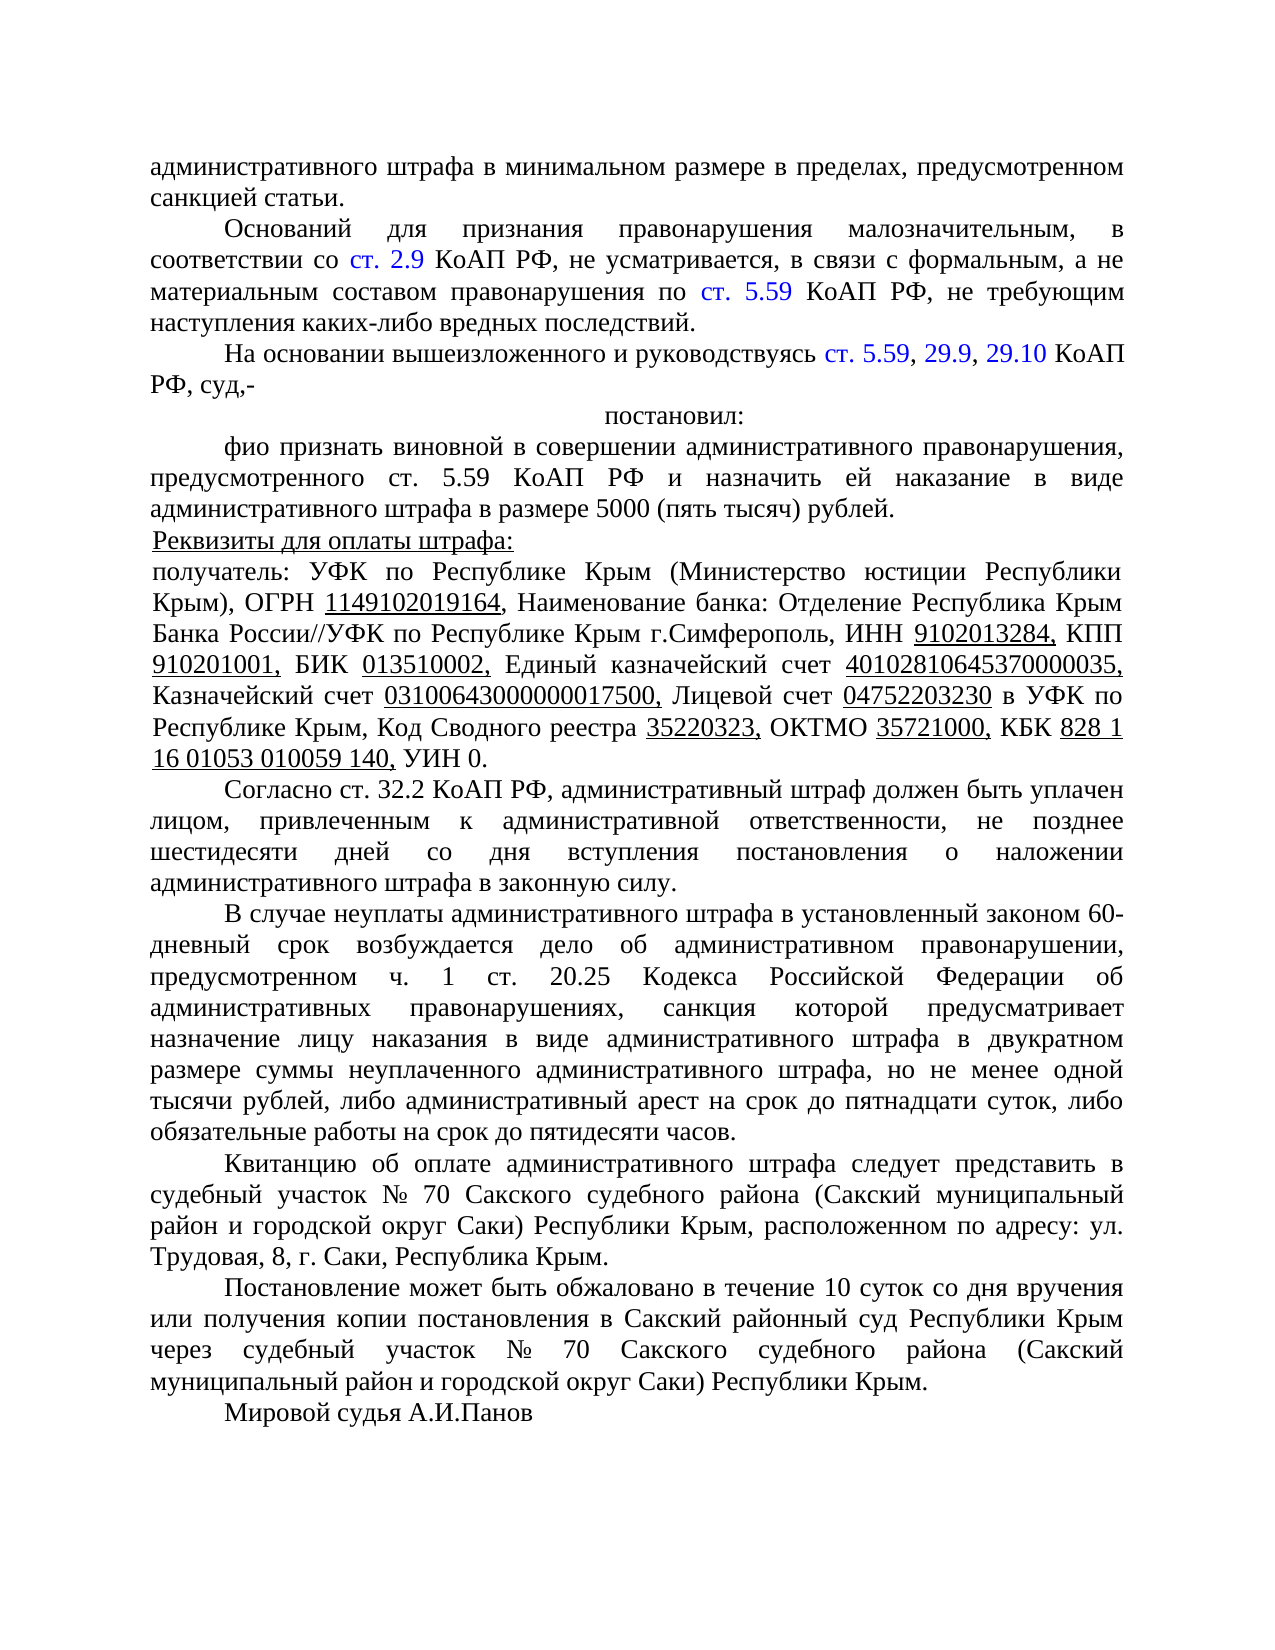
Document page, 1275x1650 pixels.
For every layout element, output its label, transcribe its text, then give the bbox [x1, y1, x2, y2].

text В случае неуплаты административного штрафа в установленный законом 60-дневный срок возбуждается дело об административном правонарушении, предусмотренном ч. 1 ст. 20.25 Кодекса Российской Федерации об административных правонарушениях, санкция которой предусматривает назначение лицу наказания в виде административного штрафа в двукратном размере суммы неуплаченного административного штрафа, но не менее одной тысячи рублей, либо административный арест на срок до пятнадцати суток, либо обязательные работы на срок до пятидесяти часов. [150, 897, 1125, 1147]
text получатель: УФК по Республике Крым (Министерство юстиции Республики Крым), ОГРН 1149102019164, Наименование банка: Отделение Республика Крым Банка России//УФК по Республике Крым г.Симферополь, ИНН 9102013284, КПП 910201001, БИК 013510002, Единый казначейский счет 40102810645370000035, Казначейский счет 03100643000000017500, Лицевой счет 04752203230 в УФК по Республике Крым, Код Сводного реестра 35220323, ОКТМО 35721000, КБК 828 1 16 01053 010059 140, УИН 0. [152, 555, 1123, 773]
text Согласно ст. 32.2 КоАП РФ, административный штраф должен быть уплачен лицом, привлеченным к административной ответственности, не позднее шестидесяти дней со дня вступления постановления о наложении административного штрафа в законную силу. [150, 773, 1125, 897]
text Оснований для признания правонарушения малозначительным, в соответствии со ст. 2.9 КоАП РФ, не усматривается, в связи с формальным, а не материальным составом правонарушения по ст. 5.59 КоАП РФ, не требующим наступления каких-либо вредных последствий. [150, 212, 1125, 337]
text Мировой судья А.И.Панов [150, 1396, 1125, 1427]
text Квитанцию об оплате административного штрафа следует представить в судебный участок № 70 Сакского судебного района (Сакский муниципальный район и городской округ Саки) Республики Крым, расположенном по адресу: ул. Трудовая, 8, г. Саки, Республика Крым. [150, 1147, 1125, 1271]
text Постановление может быть обжаловано в течение 10 суток со дня вручения или получения копии постановления в Сакский районный суд Республики Крым через судебный участок № 70 Сакского судебного района (Сакский муниципальный район и городской округ Саки) Республики Крым. [150, 1271, 1125, 1396]
text На основании вышеизложенного и руководствуясь ст. 5.59, 29.9, 29.10 КоАП РФ, суд,- [150, 337, 1125, 399]
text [150, 150, 1125, 212]
text постановил: [150, 399, 1125, 430]
text Реквизиты для оплаты штрафа: [152, 524, 1125, 555]
text фио признать виновной в совершении административного правонарушения, предусмотренного ст. 5.59 КоАП РФ и назначить ей наказание в виде административного штрафа в размере 5000 (пять тысяч) рублей. [150, 430, 1125, 524]
